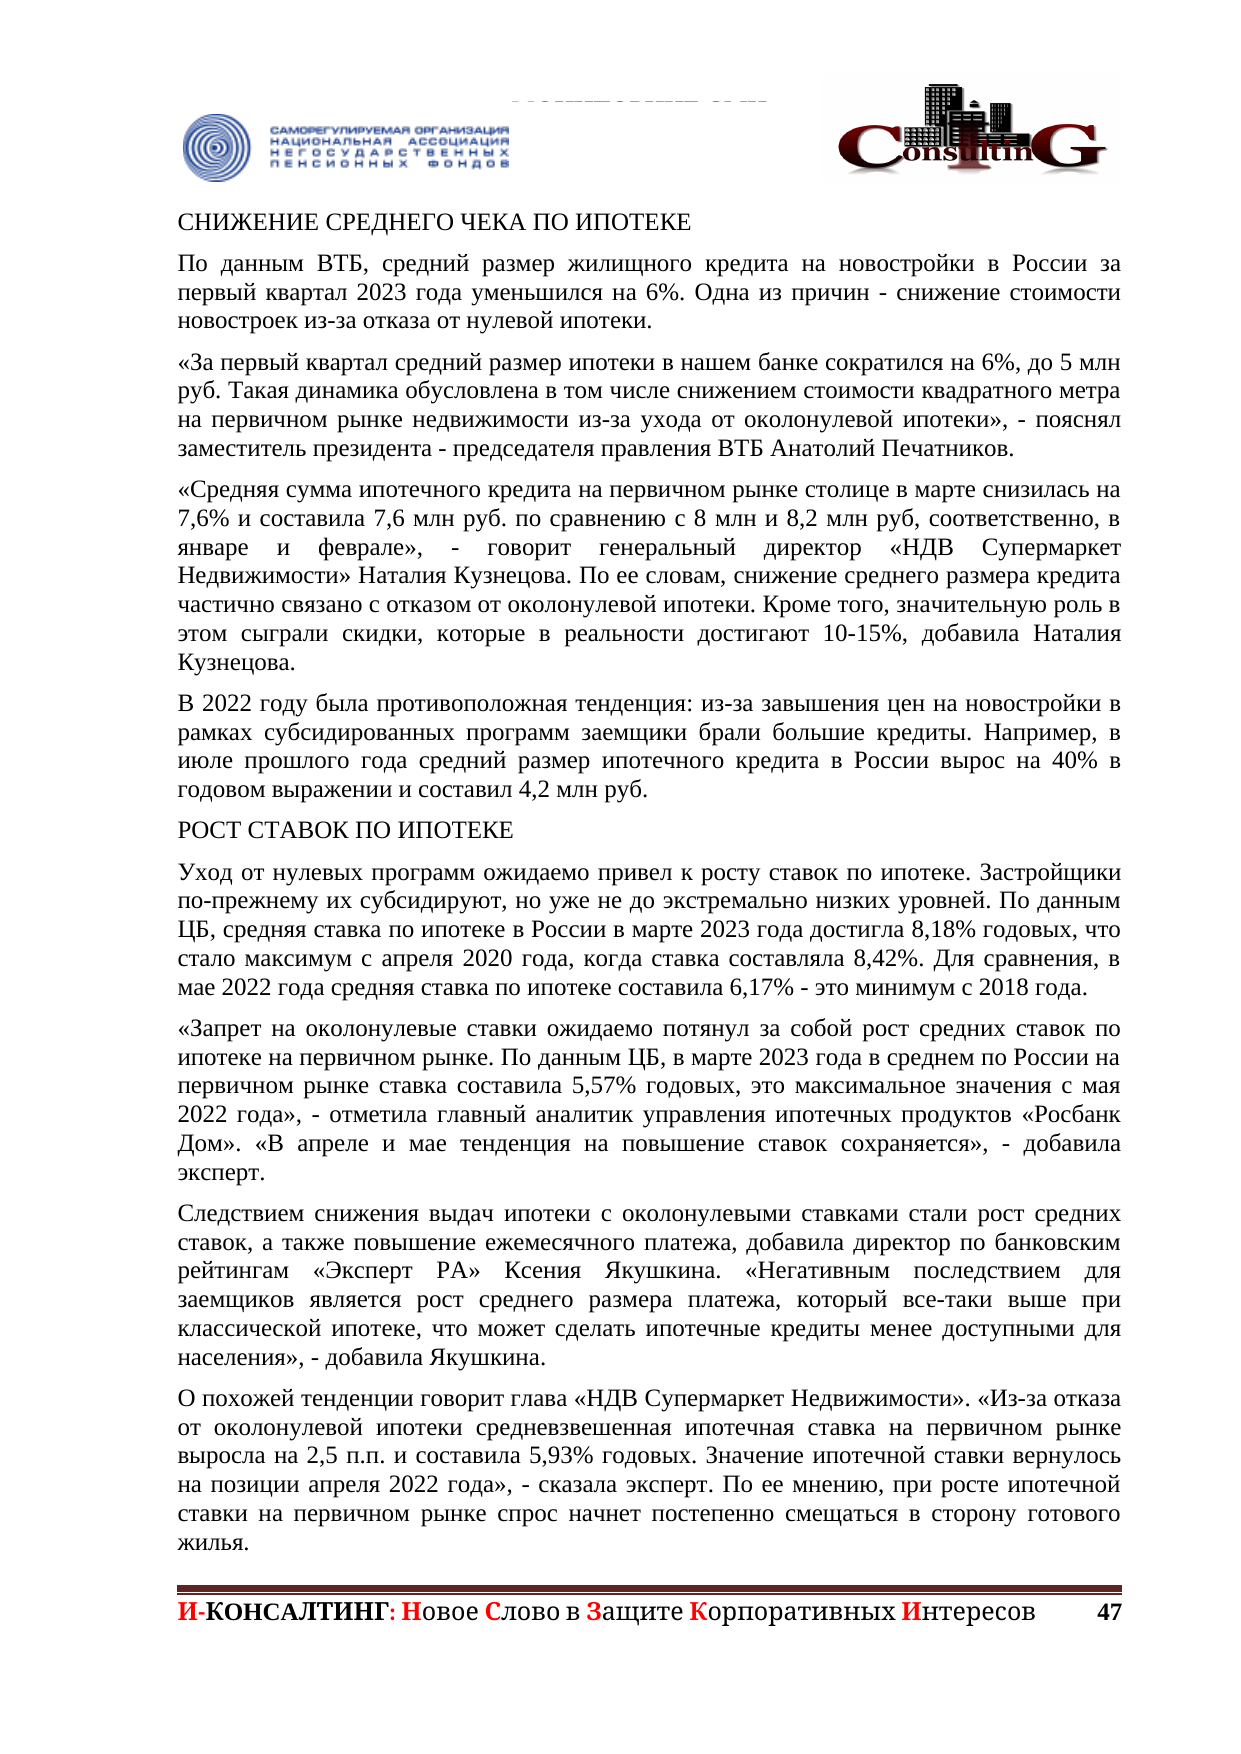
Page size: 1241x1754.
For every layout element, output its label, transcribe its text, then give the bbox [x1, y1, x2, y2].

text О похожей тенденции говорит глава «НДВ Супермаркет Недвижимости». «Из-за отказа от околонулевой ипотеки средневзвешенная ипотечная ставка на первичном рынке выросла на 2,5 п.п. и составила 5,93% годовых. Значение ипотечной ставки вернулось на позиции апреля 2022 года», - сказала эксперт. По ее мнению, при росте ипотечной ставки на первичном рынке спрос начнет постепенно смещаться в сторону готового жилья. [177, 1383, 1122, 1556]
text По данным ВТБ, средний размер жилищного кредита на новостройки в России за первый квартал 2023 года уменьшился на 6%. Одна из причин - снижение стоимости новостроек из-за отказа от нулевой ипотеки. [177, 248, 1122, 334]
text «Средняя сумма ипотечного кредита на первичном рынке столице в марте снизилась на 7,6% и составила 7,6 млн руб. по сравнению с 8 млн и 8,2 млн руб, соответственно, в январе и феврале», - говорит генеральный директор «НДВ Супермаркет Недвижимости» Наталия Кузнецова. По ее словам, снижение среднего размера кредита частично связано с отказом от околонулевой ипотеки. Кроме того, значительную роль в этом сыграли скидки, которые в реальности достигают 10-15%, добавила Наталия Кузнецова. [177, 474, 1122, 676]
text РОСТ СТАВОК ПО ИПОТЕКЕ [177, 816, 1122, 844]
text «Запрет на околонулевые ставки ожидаемо потянул за собой рост средних ставок по ипотеке на первичном рынке. По данным ЦБ, в марте 2023 года в среднем по России на первичном рынке ставка составила 5,57% годовых, это максимальное значения с мая 2022 года», - отметила главный аналитик управления ипотечных продуктов «Росбанк Дом». «В апреле и мае тенденция на повышение ставок сохраняется», - добавила эксперт. [177, 1013, 1122, 1186]
text СНИЖЕНИЕ СРЕДНЕГО ЧЕКА ПО ИПОТЕКЕ [177, 207, 1122, 236]
text «За первый квартал средний размер ипотеки в нашем банке сократился на 6%, до 5 млн руб. Такая динамика обусловлена в том числе снижением стоимости квадратного метра на первичном рынке недвижимости из-за ухода от околонулевой ипотеки», - пояснял заместитель президента - председателя правления ВТБ Анатолий Печатников. [177, 347, 1122, 462]
text Уход от нулевых программ ожидаемо привел к росту ставок по ипотеке. Застройщики по-прежнему их субсидируют, но уже не до экстремально низких уровней. По данным ЦБ, средняя ставка по ипотеке в России в марте 2023 года достигла 8,18% годовых, что стало максимум с апреля 2020 года, когда ставка составляла 8,42%. Для сравнения, в мае 2022 года средняя ставка по ипотеке составила 6,17% - это минимум с 2018 года. [177, 857, 1122, 1001]
text Следствием снижения выдач ипотеки с околонулевыми ставками стали рост средних ставок, а также повышение ежемесячного платежа, добавила директор по банковским рейтингам «Эксперт РА» Ксения Якушкина. «Негативным последствием для заемщиков является рост среднего размера платежа, который все-таки выше при классической ипотеке, что может сделать ипотечные кредиты менее доступными для населения», - добавила Якушкина. [177, 1198, 1122, 1371]
text В 2022 году была противоположная тенденция: из-за завышения цен на новостройки в рамках субсидированных программ заемщики брали большие кредиты. Например, в июле прошлого года средний размер ипотечного кредита в России вырос на 40% в годовом выражении и составил 4,2 млн руб. [177, 688, 1122, 803]
picture [821, 73, 1122, 182]
picture [183, 114, 509, 182]
